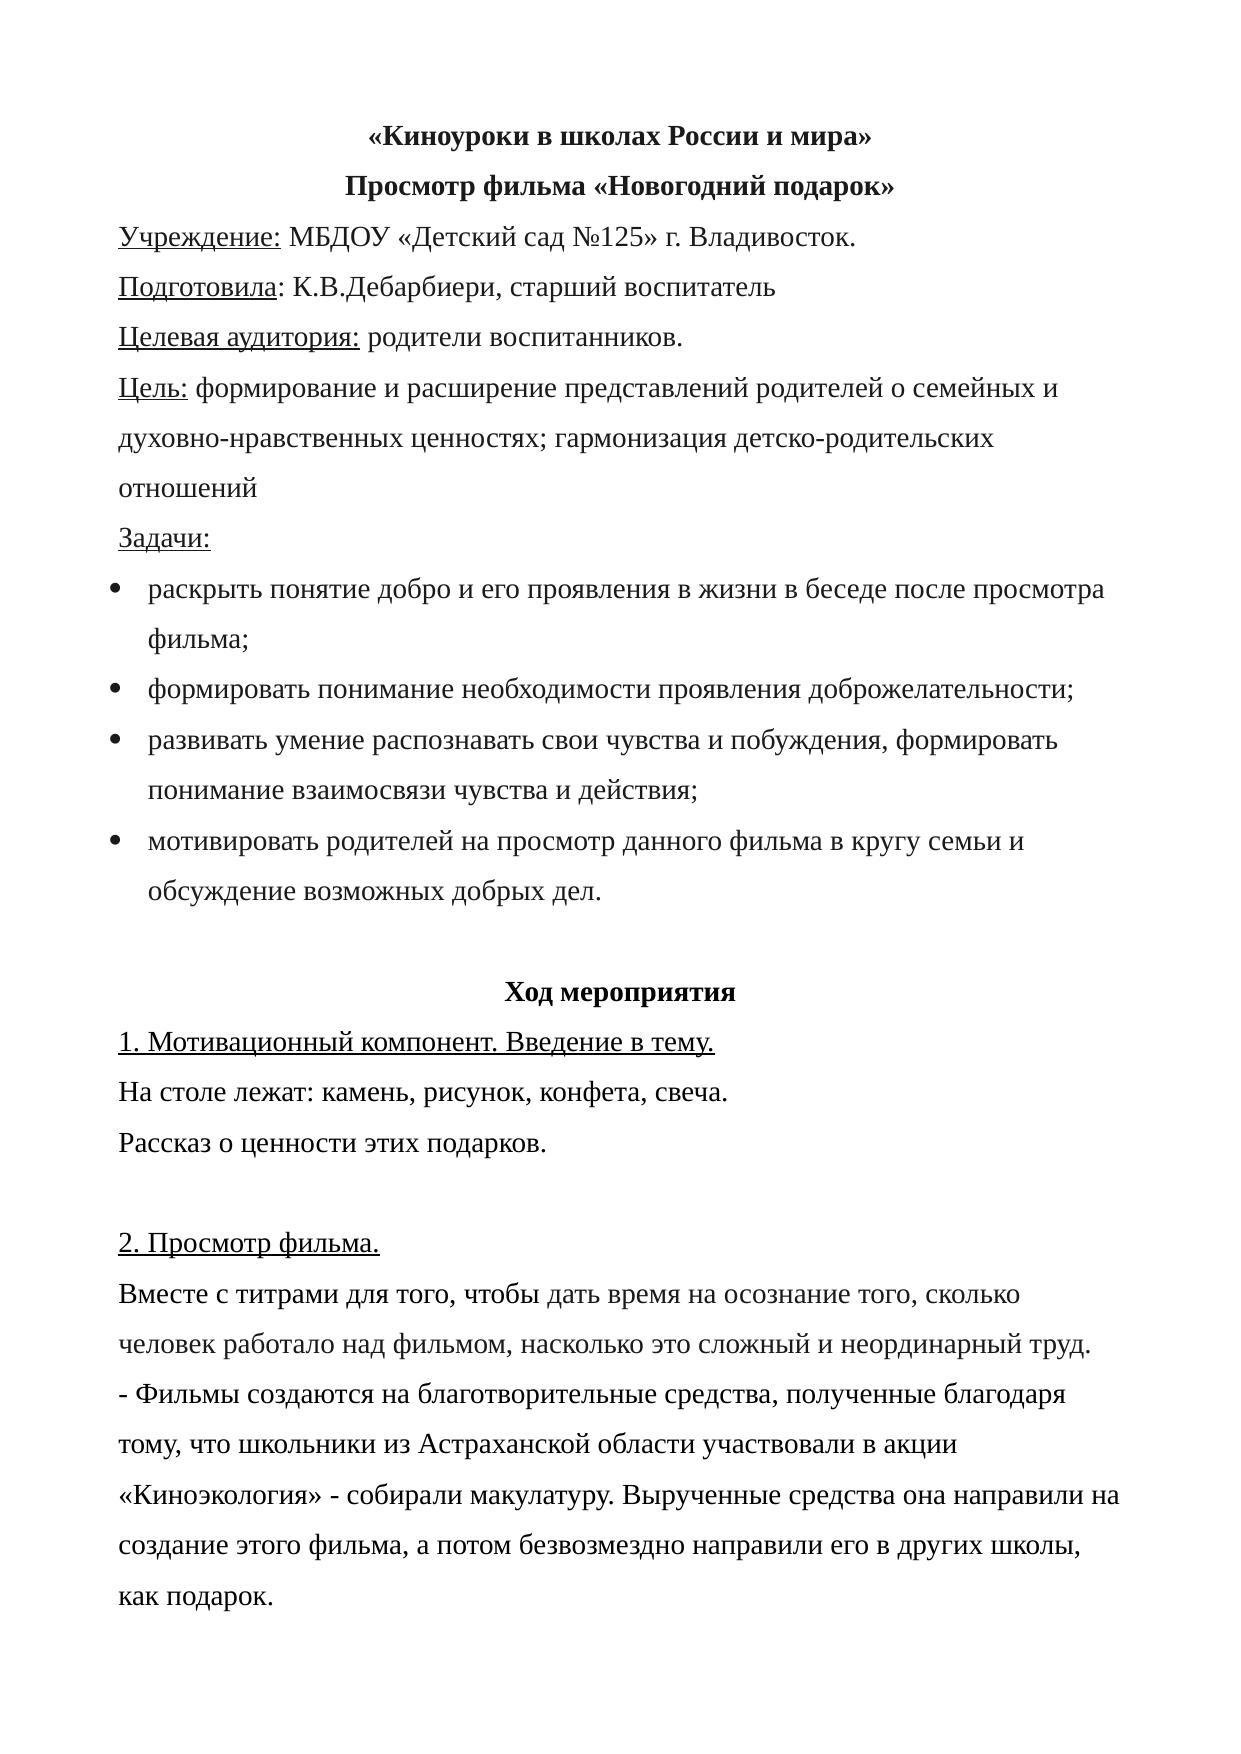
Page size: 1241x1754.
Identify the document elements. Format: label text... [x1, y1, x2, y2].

text Учреждение: МБДОУ «Детский сад №125» г. Владивосток. [118, 219, 1122, 252]
text «Киноуроки в школах России и мира» [118, 118, 1122, 152]
text На столе лежат: камень, рисунок, конфета, свеча. [118, 1074, 1122, 1108]
text Задачи: [118, 521, 1122, 554]
text Цель: формирование и расширение представлений родителей о семейных и духовно-нравственных ценностях; гармонизация детско-родительских отношений [118, 370, 1122, 504]
text Вместе с титрами для того, чтобы дать время на осознание того, сколько человек работало над фильмом, насколько это сложный и неординарный труд. [118, 1276, 1122, 1359]
text Рассказ о ценности этих подарков. [118, 1125, 1122, 1158]
text 2. Просмотр фильма. [118, 1225, 1122, 1259]
list развивать умение распознавать свои чувства и побуждения, формировать [110, 722, 1122, 756]
list формировать понимание необходимости проявления доброжелательности; [110, 672, 1122, 705]
text Целевая аудитория: родители воспитанников. [118, 319, 1122, 353]
list мотивировать родителей на просмотр данного фильма в кругу семьи и обсуждение возможных добрых дел. [110, 823, 1122, 907]
text 1. Мотивационный компонент. Введение в тему. [118, 1024, 1122, 1058]
text Ход мероприятия [118, 974, 1122, 1007]
text Просмотр фильма «Новогодний подарок» [118, 168, 1122, 202]
list раскрыть понятие добро и его проявления в жизни в беседе после просмотра фильма; [110, 571, 1122, 655]
text понимание взаимосвязи чувства и действия; [148, 772, 1122, 806]
text Подготовила: К.В.Дебарбиери, старший воспитатель [118, 269, 1122, 303]
text - Фильмы создаются на благотворительные средства, полученные благодаря тому, что школьники из Астраханской области участвовали в акции «Киноэкология» - собирали макулатуру. Вырученные средства она направили на создание этого фильма, а потом безвозмездно направили его в других школы, как подарок. [118, 1376, 1122, 1611]
